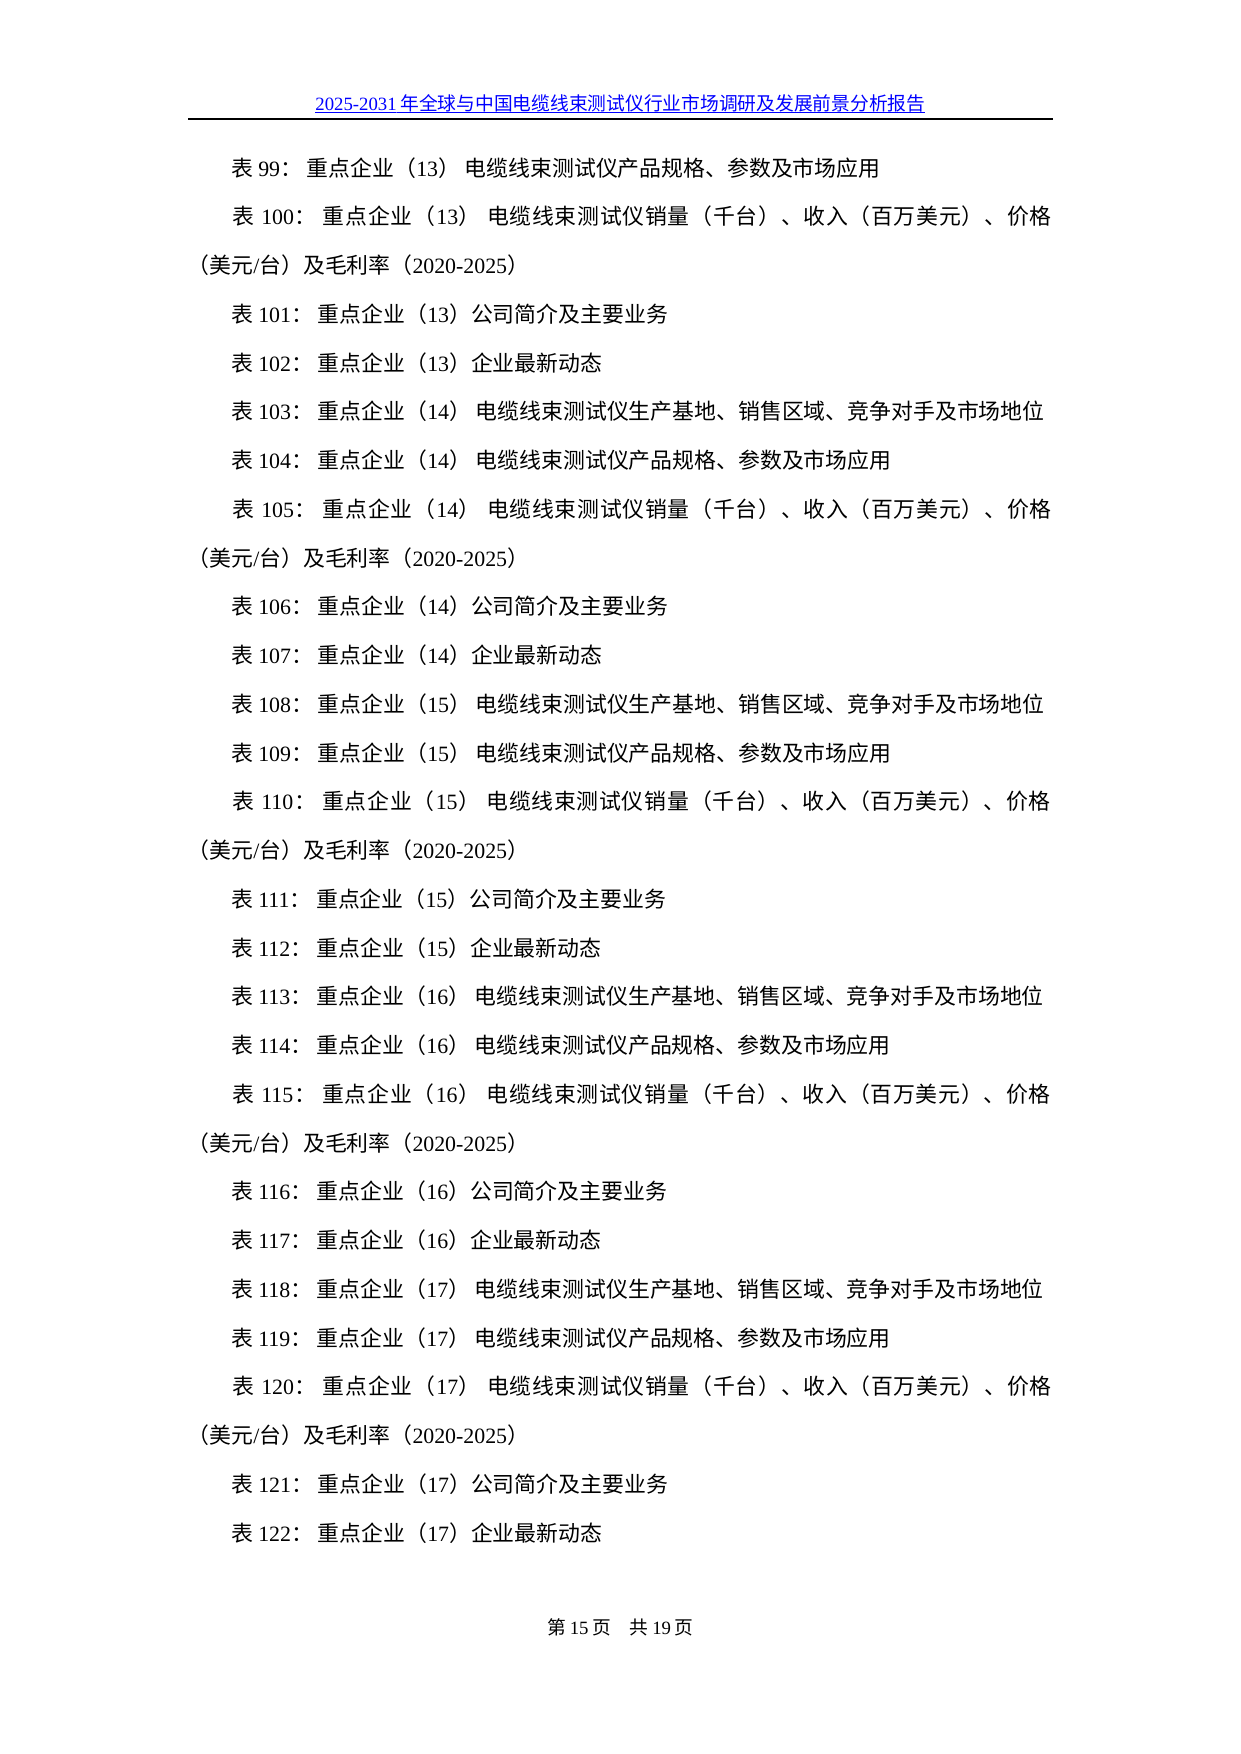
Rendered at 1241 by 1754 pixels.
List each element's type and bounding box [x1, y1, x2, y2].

text [187, 150, 1053, 1548]
